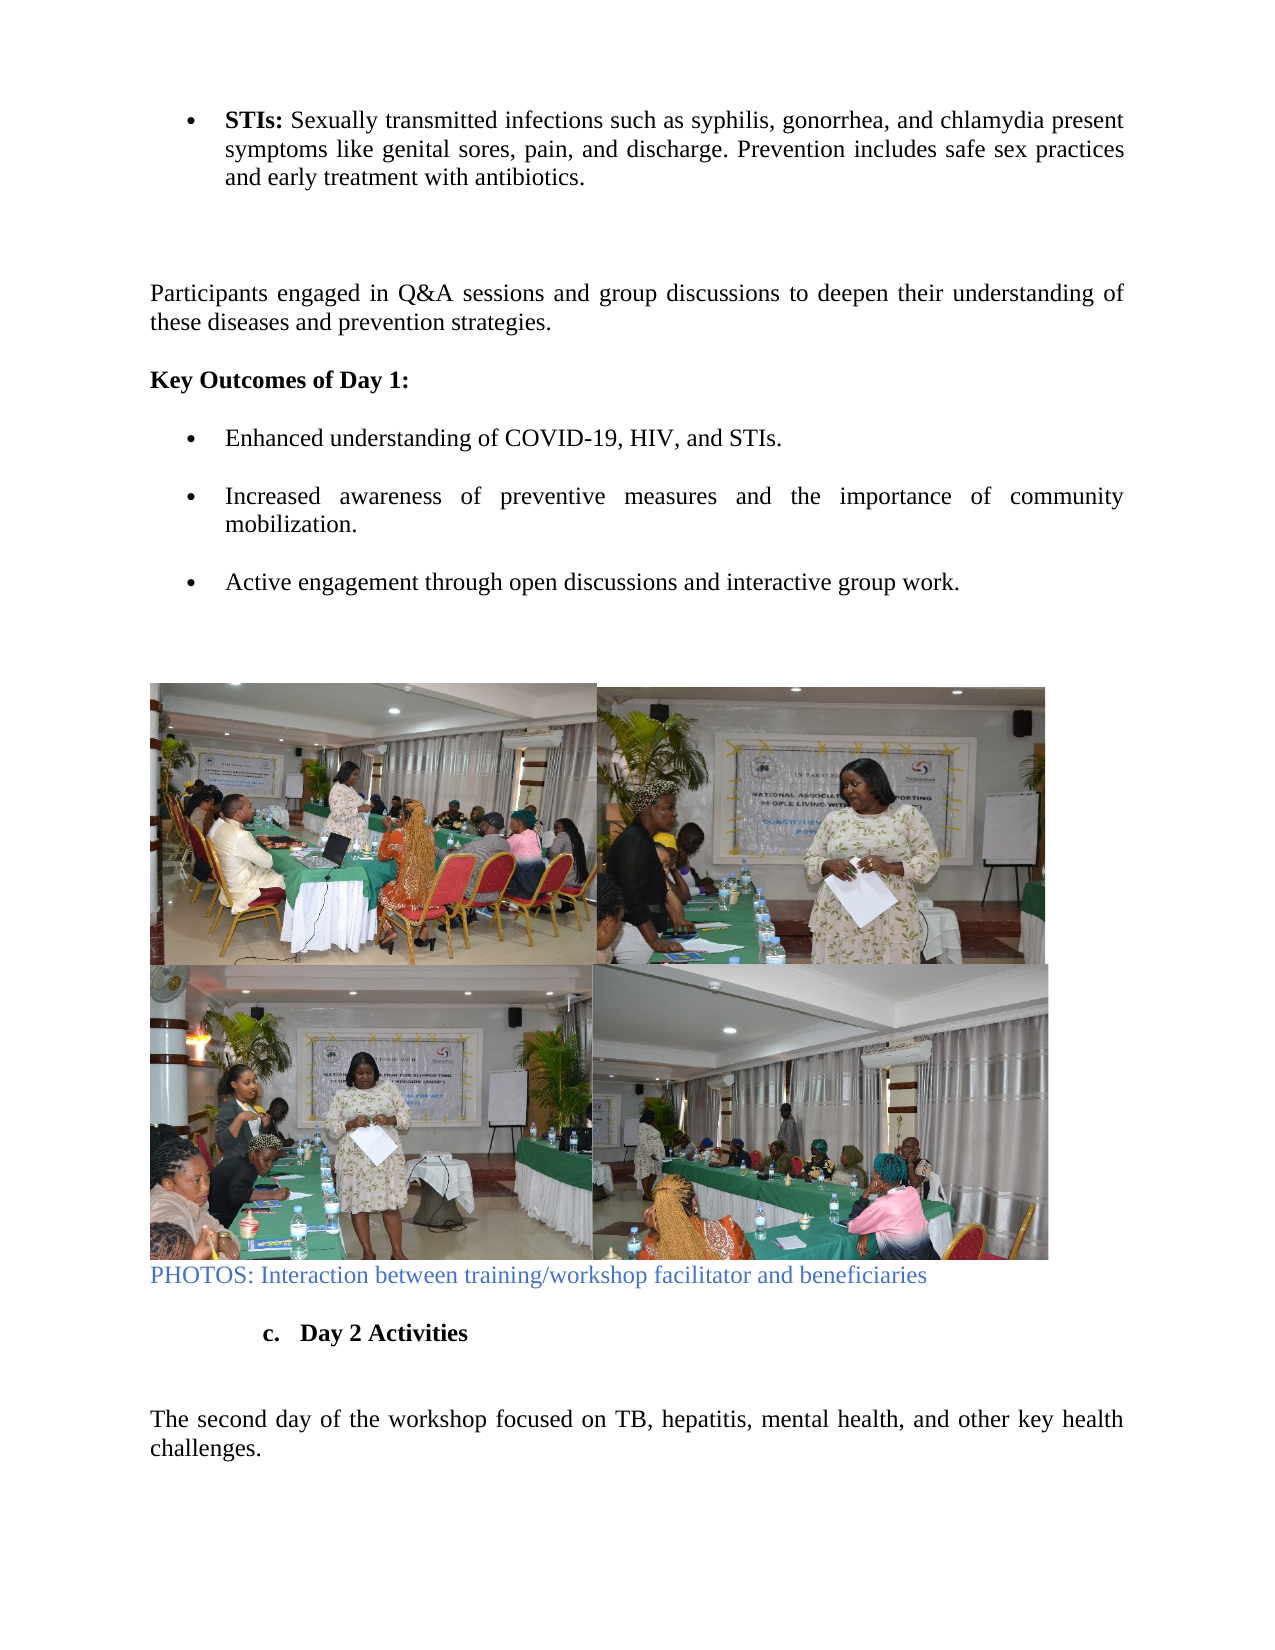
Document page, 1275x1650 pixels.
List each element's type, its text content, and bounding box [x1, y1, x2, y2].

list Enhanced understanding of COVID-19, HIV, and STIs. [187, 423, 1125, 452]
list Increased awareness of preventive measures and the importance of community mobilization. [187, 481, 1125, 538]
list STIs: Sexually transmitted infections such as syphilis, gonorrhea, and chlamydia present symptoms like genital sores, pain, and discharge. Prevention includes safe sex practices and early treatment with antibiotics. [187, 105, 1125, 191]
list Active engagement through open discussions and interactive group work. [187, 567, 1125, 596]
text Participants engaged in Q&A sessions and group discussions to deepen their understanding of these diseases and prevention strategies. [150, 278, 1125, 336]
text PHOTOS: Interaction between training/workshop facilitator and beneficiaries [150, 1260, 1125, 1288]
picture [150, 683, 1049, 1260]
text The second day of the workshop focused on TB, hepatitis, mental health, and other key health challenges. [150, 1404, 1125, 1462]
list Day 2 Activities [262, 1318, 1125, 1346]
text Key Outcomes of Day 1: [150, 365, 1125, 394]
